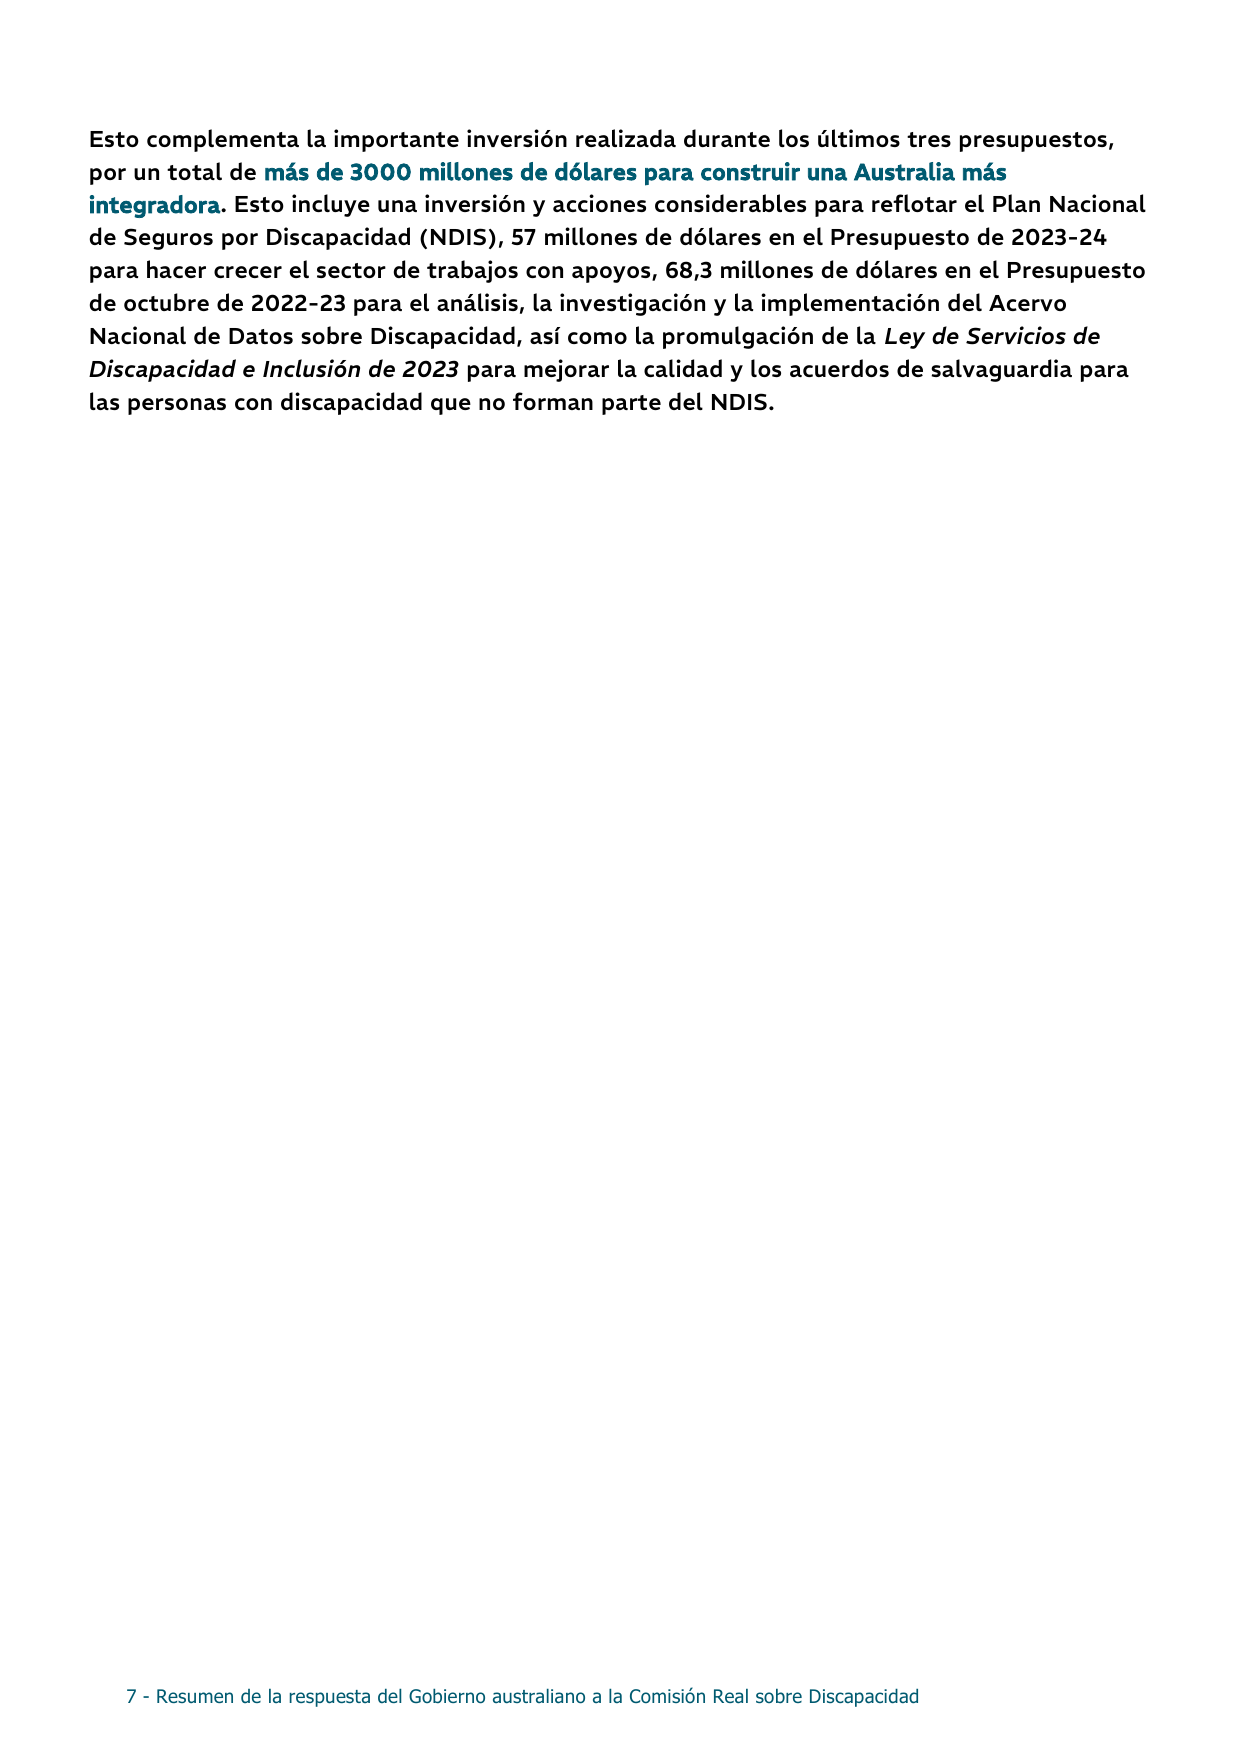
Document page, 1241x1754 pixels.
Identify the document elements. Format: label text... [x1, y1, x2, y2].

picture [962, 167, 966, 181]
picture [807, 167, 812, 175]
text Esto complementa la importante inversión realizada durante los últimos tres presupuestos, por un total de más de 3000 millones de dólares para construir una Australia más integradora. Esto incluye una inversión y acciones considerables para reflotar el Plan Nacional de Seguros por Discapacidad (NDIS), 57 millones de dólares en el Presupuesto de 2023-24 para hacer crecer el sector de trabajos con apoyos, 68,3 millones de dólares en el Presupuesto de octubre de 2022-23 para el análisis, la investigación y la implementación del Acervo Nacional de Datos sobre Discapacidad, así como la promulgación de la Ley de Servicios de Discapacidad e Inclusión de 2023 para mejorar la calidad y los acuerdos de salvaguardia para las personas con discapacidad que no forman parte del NDIS. [89, 124, 1152, 417]
picture [785, 167, 790, 181]
picture [791, 167, 795, 181]
